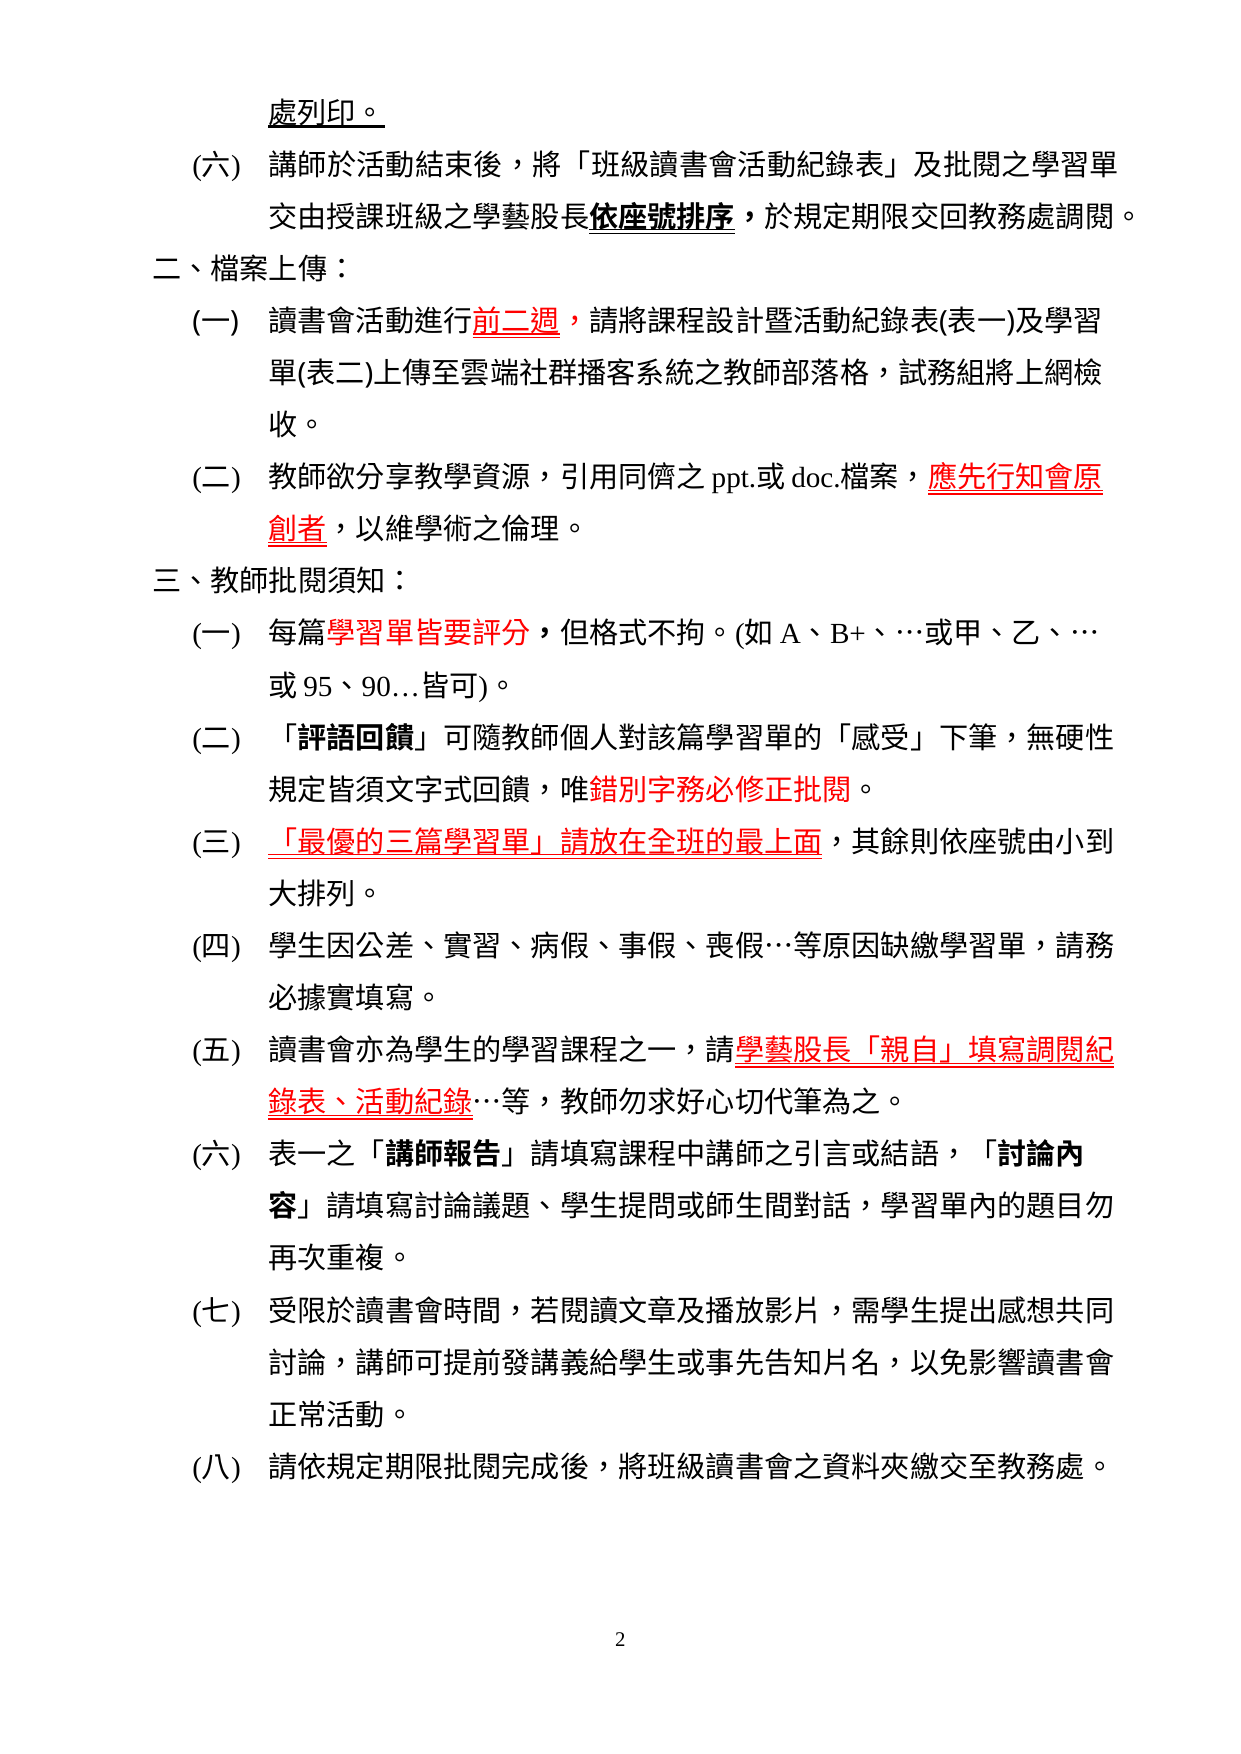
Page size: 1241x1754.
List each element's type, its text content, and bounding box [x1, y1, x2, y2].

text 三、教師批閱須知： [118, 550, 1122, 602]
list 教師欲分享教學資源，引用同儕之ppt.或doc.檔案，應先行知會原創者，以維學術之倫理。 [192, 446, 1122, 550]
list 受限於讀書會時間，若閱讀文章及播放影片，需學生提出感想共同討論，講師可提前發講義給學生或事先告知片名，以免影響讀書會正常活動。 [192, 1279, 1122, 1436]
list 學生因公差、實習、病假、事假、喪假…等原因缺繳學習單，請務必據實填寫。 [192, 915, 1122, 1019]
list 讀書會活動進行前二週，請將課程設計暨活動紀錄表(表一)及學習單(表二)上傳至雲端社群播客系統之教師部落格，試務組將上網檢收。 [192, 290, 1122, 446]
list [192, 81, 1122, 133]
list 「評語回饋」可隨教師個人對該篇學習單的「感受」下筆，無硬性規定皆須文字式回饋，唯錯別字務必修正批閱。 [192, 706, 1122, 811]
list 請依規定期限批閱完成後，將班級讀書會之資料夾繳交至教務處。 [192, 1436, 1122, 1488]
list 「最優的三篇學習單」請放在全班的最上面，其餘則依座號由小到大排列。 [192, 811, 1122, 915]
list 讀書會亦為學生的學習課程之一，請學藝股長「親自」填寫調閱紀錄表、活動紀錄…等，教師勿求好心切代筆為之。 [192, 1019, 1122, 1123]
list 講師於活動結束後，將「班級讀書會活動紀錄表」及批閱之學習單交由授課班級之學藝股長依座號排序，於規定期限交回教務處調閱。 [192, 133, 1122, 238]
text 二、檔案上傳： [118, 238, 1122, 290]
list 每篇學習單皆要評分，但格式不拘。(如A、B+、…或甲、乙、…或95、90…皆可)。 [192, 602, 1122, 706]
list 表一之「講師報告」請填寫課程中講師之引言或結語，「討論內容」請填寫討論議題、學生提問或師生間對話，學習單內的題目勿再次重複。 [192, 1123, 1122, 1279]
